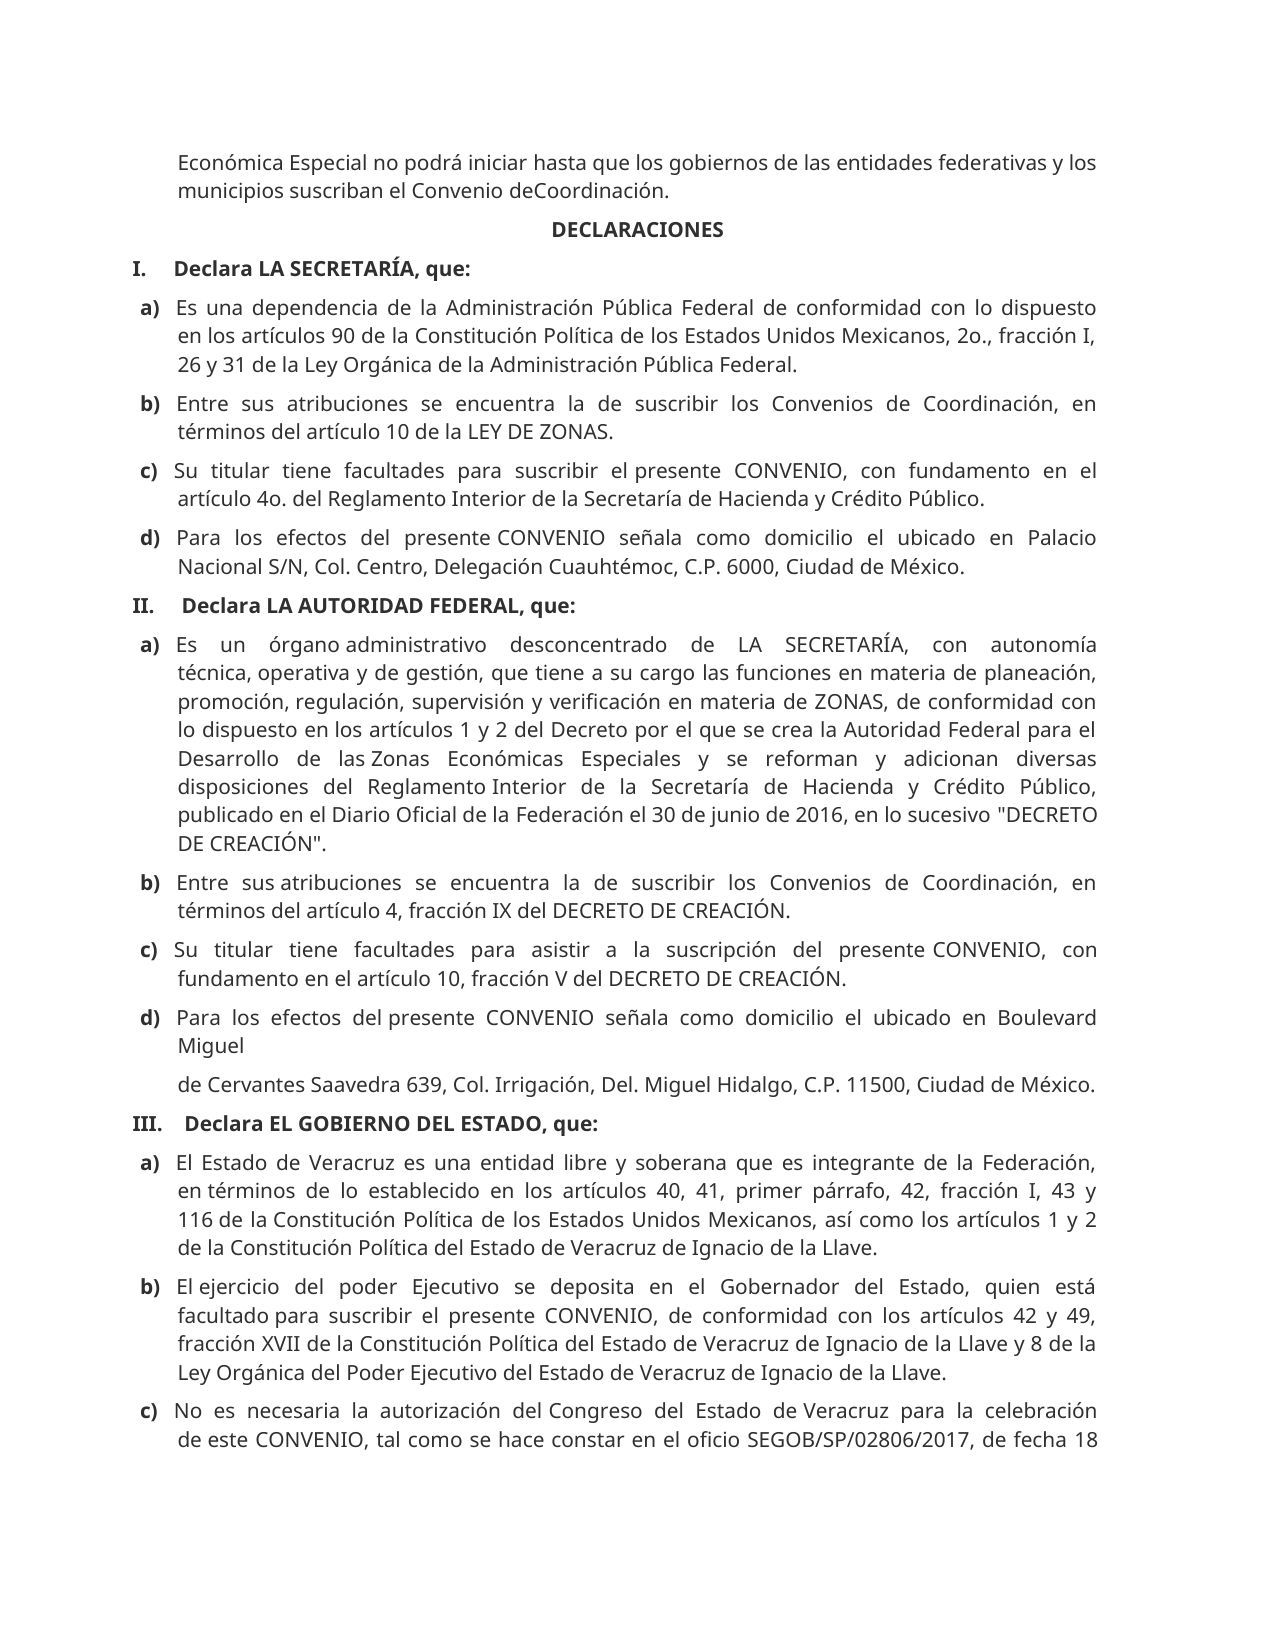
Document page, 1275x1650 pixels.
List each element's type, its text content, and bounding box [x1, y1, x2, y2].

text b) Entre sus atribuciones se encuentra la de suscribir los Convenios de Coordinación, en términos del artículo 10 de la LEY DE ZONAS. [140, 389, 1098, 446]
text b) El ejercicio del poder Ejecutivo se deposita en el Gobernador del Estado, quien está facultado para suscribir el presente CONVENIO, de conformidad con los artículos 42 y 49, fracción XVII de la Constitución Política del Estado de Veracruz de Ignacio de la Llave y 8 de la Ley Orgánica del Poder Ejecutivo del Estado de Veracruz de Ignacio de la Llave. [140, 1272, 1098, 1386]
text c) Su titular tiene facultades para suscribir el presente CONVENIO, con fundamento en el artículo 4o. del Reglamento Interior de la Secretaría de Hacienda y Crédito Público. [140, 456, 1098, 513]
text d) Para los efectos del presente CONVENIO señala como domicilio el ubicado en Palacio Nacional S/N, Col. Centro, Delegación Cuauhtémoc, C.P. 6000, Ciudad de México. [140, 523, 1098, 580]
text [140, 1397, 1098, 1453]
text a) El Estado de Veracruz es una entidad libre y soberana que es integrante de la Federación, en términos de lo establecido en los artículos 40, 41, primer párrafo, 42, fracción I, 43 y 116 de la Constitución Política de los Estados Unidos Mexicanos, así como los artículos 1 y 2 de la Constitución Política del Estado de Veracruz de Ignacio de la Llave. [140, 1148, 1098, 1262]
text III. Declara EL GOBIERNO DEL ESTADO, que: [132, 1109, 1098, 1137]
text I. Declara LA SECRETARÍA, que: [132, 254, 1098, 282]
text a) Es una dependencia de la Administración Pública Federal de conformidad con lo dispuesto en los artículos 90 de la Constitución Política de los Estados Unidos Mexicanos, 2o., fracción I, 26 y 31 de la Ley Orgánica de la Administración Pública Federal. [140, 293, 1098, 378]
text de Cervantes Saavedra 639, Col. Irrigación, Del. Miguel Hidalgo, C.P. 11500, Ciudad de México. [177, 1070, 1098, 1098]
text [132, 148, 1098, 204]
text c) Su titular tiene facultades para asistir a la suscripción del presente CONVENIO, con fundamento en el artículo 10, fracción V del DECRETO DE CREACIÓN. [140, 935, 1098, 992]
text a) Es un órgano administrativo desconcentrado de LA SECRETARÍA, con autonomía técnica, operativa y de gestión, que tiene a su cargo las funciones en materia de planeación, promoción, regulación, supervisión y verificación en materia de ZONAS, de conformidad con lo dispuesto en los artículos 1 y 2 del Decreto por el que se crea la Autoridad Federal para el Desarrollo de las Zonas Económicas Especiales y se reforman y adicionan diversas disposiciones del Reglamento Interior de la Secretaría de Hacienda y Crédito Público, publicado en el Diario Oficial de la Federación el 30 de junio de 2016, en lo sucesivo "DECRETO DE CREACIÓN". [140, 630, 1098, 857]
text DECLARACIONES [177, 215, 1098, 243]
text II. Declara LA AUTORIDAD FEDERAL, que: [132, 591, 1098, 619]
text d) Para los efectos del presente CONVENIO señala como domicilio el ubicado en Boulevard Miguel [140, 1003, 1098, 1059]
text b) Entre sus atribuciones se encuentra la de suscribir los Convenios de Coordinación, en términos del artículo 4, fracción IX del DECRETO DE CREACIÓN. [140, 868, 1098, 925]
